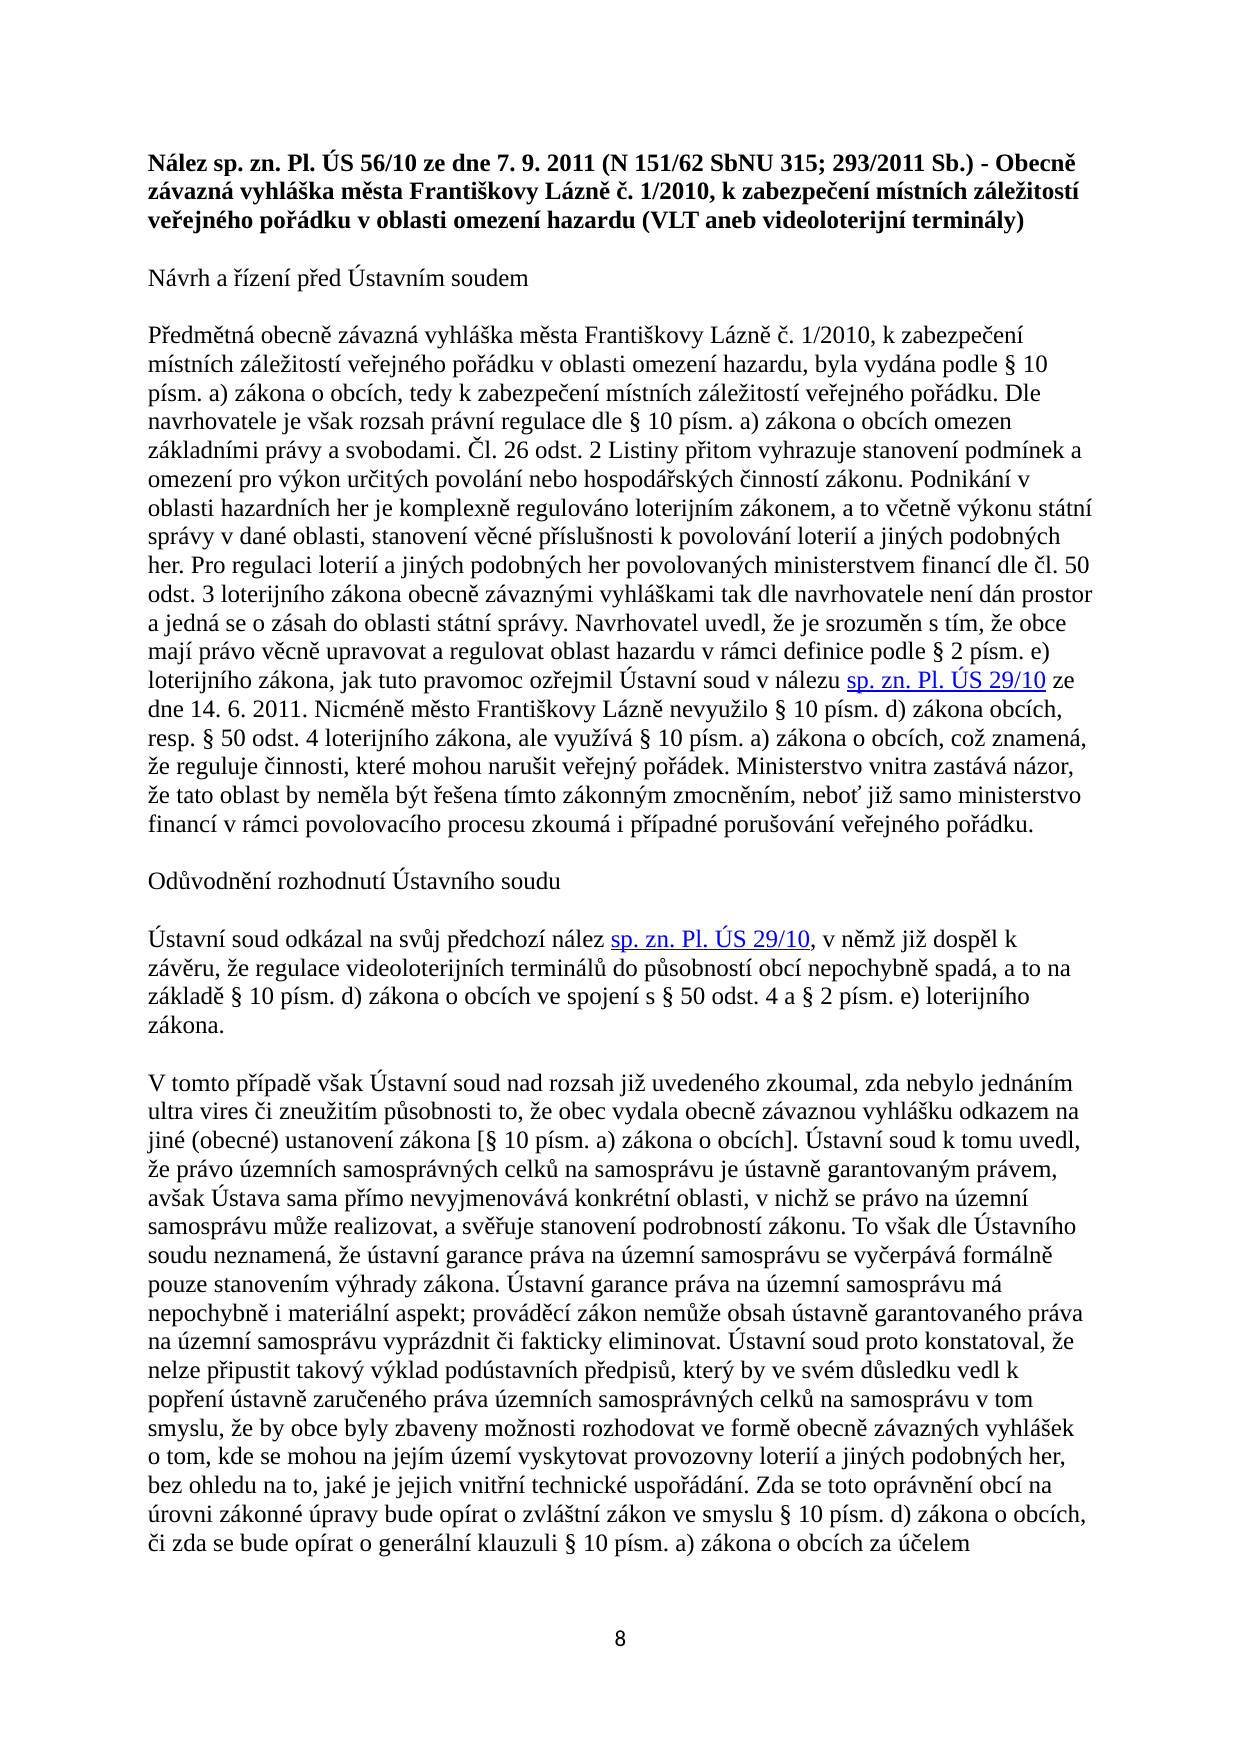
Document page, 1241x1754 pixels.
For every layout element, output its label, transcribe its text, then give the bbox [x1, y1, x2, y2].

text Návrh a řízení před Ústavním soudem Předmětná obecně závazná vyhláška města Františkovy Lázně č. 1/2010, k zabezpečení místních záležitostí veřejného pořádku v oblasti omezení hazardu, byla vydána podle § 10 písm. a) zákona o obcích, tedy k zabezpečení místních záležitostí veřejného pořádku. Dle navrhovatele je však rozsah právní regulace dle § 10 písm. a) zákona o obcích omezen základními právy a svobodami. Čl. 26 odst. 2 Listiny přitom vyhrazuje stanovení podmínek a omezení pro výkon určitých povolání nebo hospodářských činností zákonu. Podnikání v oblasti hazardních her je komplexně regulováno loterijním zákonem, a to včetně výkonu státní správy v dané oblasti, stanovení věcné příslušnosti k povolování loterií a jiných podobných her. Pro regulaci loterií a jiných podobných her povolovaných ministerstvem financí dle čl. 50 odst. 3 loterijního zákona obecně závaznými vyhláškami tak dle navrhovatele není dán prostor a jedná se o zásah do oblasti státní správy. Navrhovatel uvedl, že je srozuměn s tím, že obce mají právo věcně upravovat a regulovat oblast hazardu v rámci definice podle § 2 písm. e) loterijního zákona, jak tuto pravomoc ozřejmil Ústavní soud v nálezu sp. zn. Pl. ÚS 29/10 ze dne 14. 6. 2011. Nicméně město Františkovy Lázně nevyužilo § 10 písm. d) zákona obcích, resp. § 50 odst. 4 loterijního zákona, ale využívá § 10 písm. a) zákona o obcích, což znamená, že reguluje činnosti, které mohou narušit veřejný pořádek. Ministerstvo vnitra zastává názor, že tato oblast by neměla být řešena tímto zákonným zmocněním, neboť již samo ministerstvo financí v rámci povolovacího procesu zkoumá i případné porušování veřejného pořádku. Odůvodnění rozhodnutí Ústavního soudu Ústavní soud odkázal na svůj předchozí nález sp. zn. Pl. ÚS 29/10, v němž již dospěl k závěru, že regulace videoloterijních terminálů do působností obcí nepochybně spadá, a to na základě § 10 písm. d) zákona o obcích ve spojení s § 50 odst. 4 a § 2 písm. e) loterijního zákona. [148, 263, 1093, 1039]
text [148, 1039, 1093, 1556]
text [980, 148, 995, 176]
